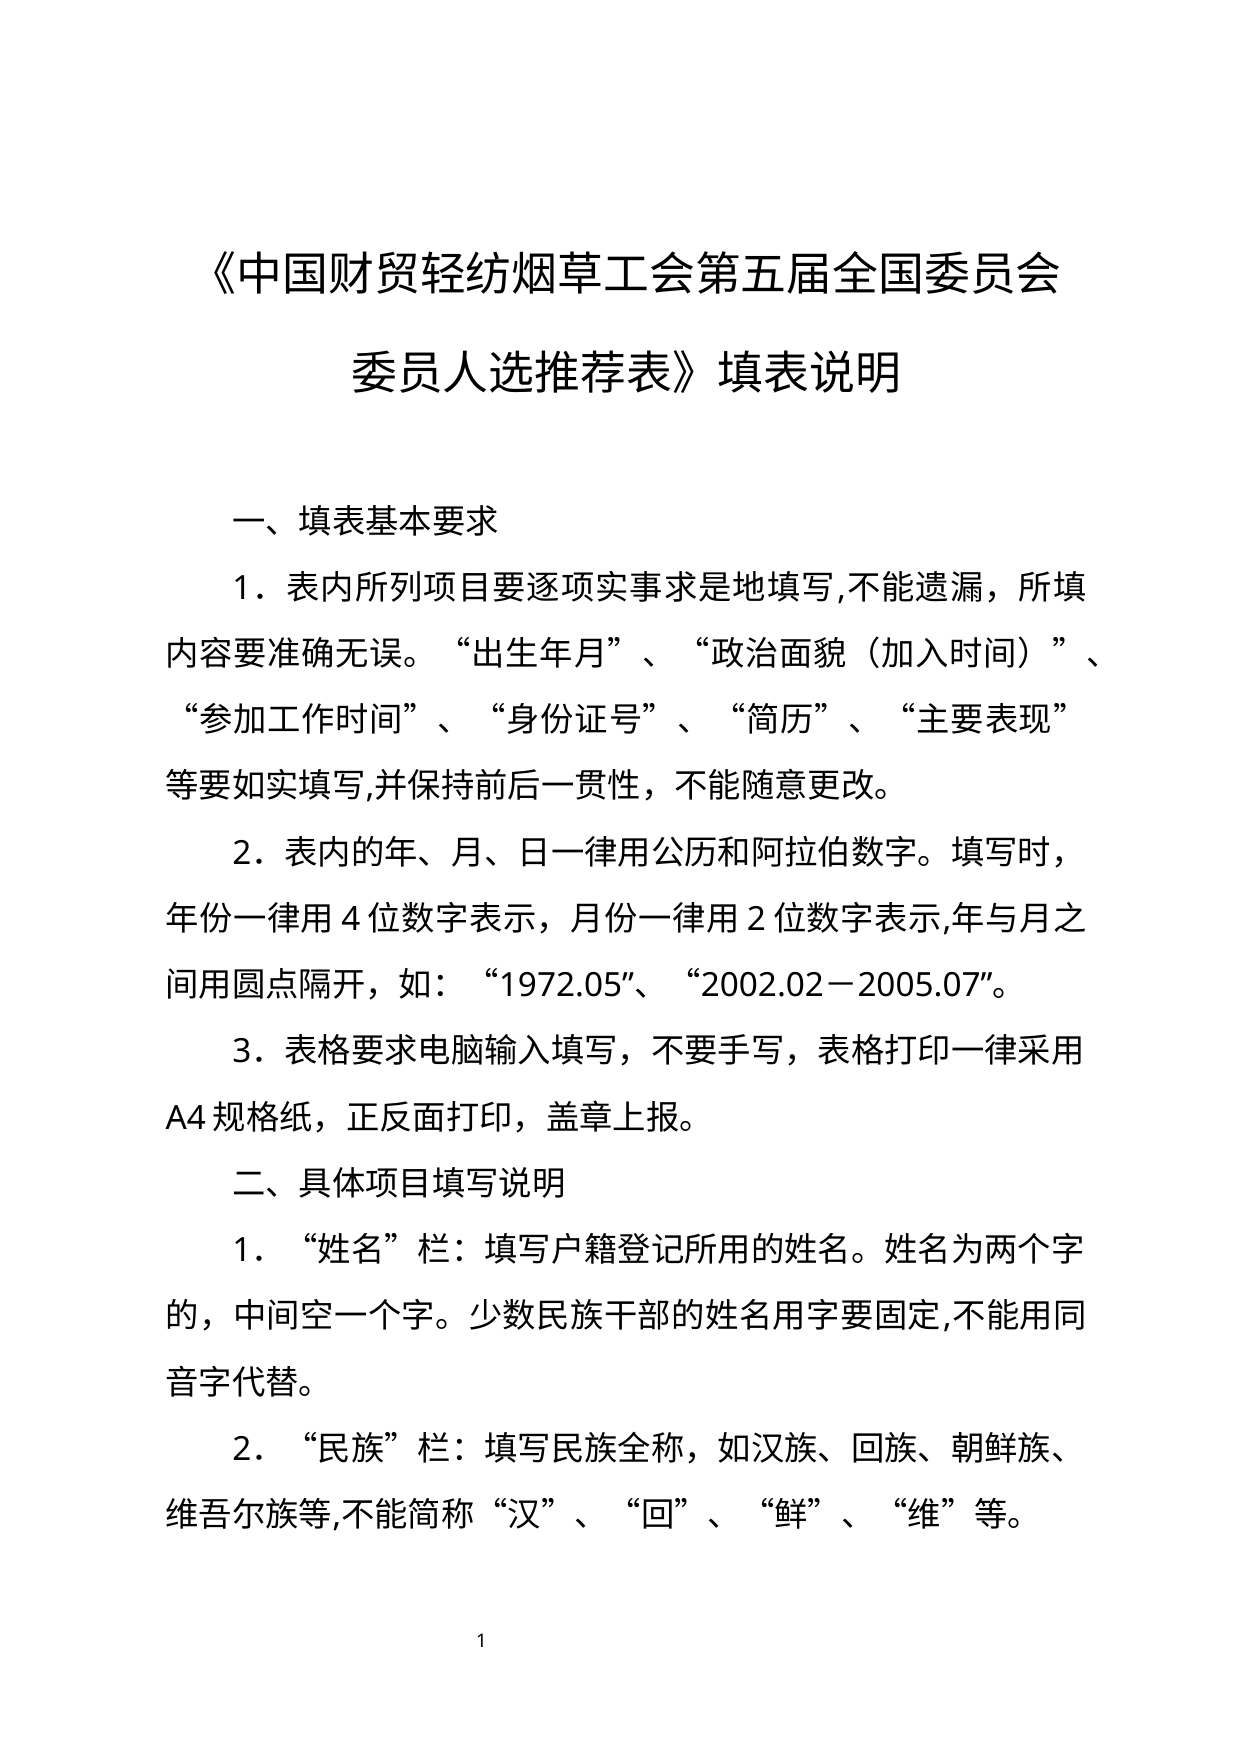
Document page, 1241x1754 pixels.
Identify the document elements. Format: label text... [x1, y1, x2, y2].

text 3．表格要求电脑输入填写，不要手写，表格打印一律采用A4规格纸，正反面打印，盖章上报。 [165, 1015, 1087, 1148]
text 2．“民族”栏：填写民族全称，如汉族、回族、朝鲜族、维吾尔族等,不能简称“汉”、“回”、“鲜”、“维”等。 [165, 1413, 1087, 1545]
text 《中国财贸轻纺烟草工会第五届全国委员会 [165, 220, 1087, 320]
text 1．“姓名”栏：填写户籍登记所用的姓名。姓名为两个字的，中间空一个字。少数民族干部的姓名用字要固定,不能用同音字代替。 [165, 1214, 1087, 1413]
text 二、具体项目填写说明 [165, 1148, 1087, 1214]
text 一、填表基本要求 [165, 485, 1087, 552]
text 委员人选推荐表》填表说明 [165, 320, 1087, 419]
text 1．表内所列项目要逐项实事求是地填写,不能遗漏，所填内容要准确无误。“出生年月”、“政治面貌（加入时间）”、“参加工作时间”、“身份证号”、“简历”、“主要表现”等要如实填写,并保持前后一贯性，不能随意更改。 [165, 552, 1087, 817]
text 2．表内的年、月、日一律用公历和阿拉伯数字。填写时，年份一律用4位数字表示，月份一律用2位数字表示,年与月之间用圆点隔开，如：“1972.05”、“2002.02－2005.07”。 [165, 817, 1087, 1015]
